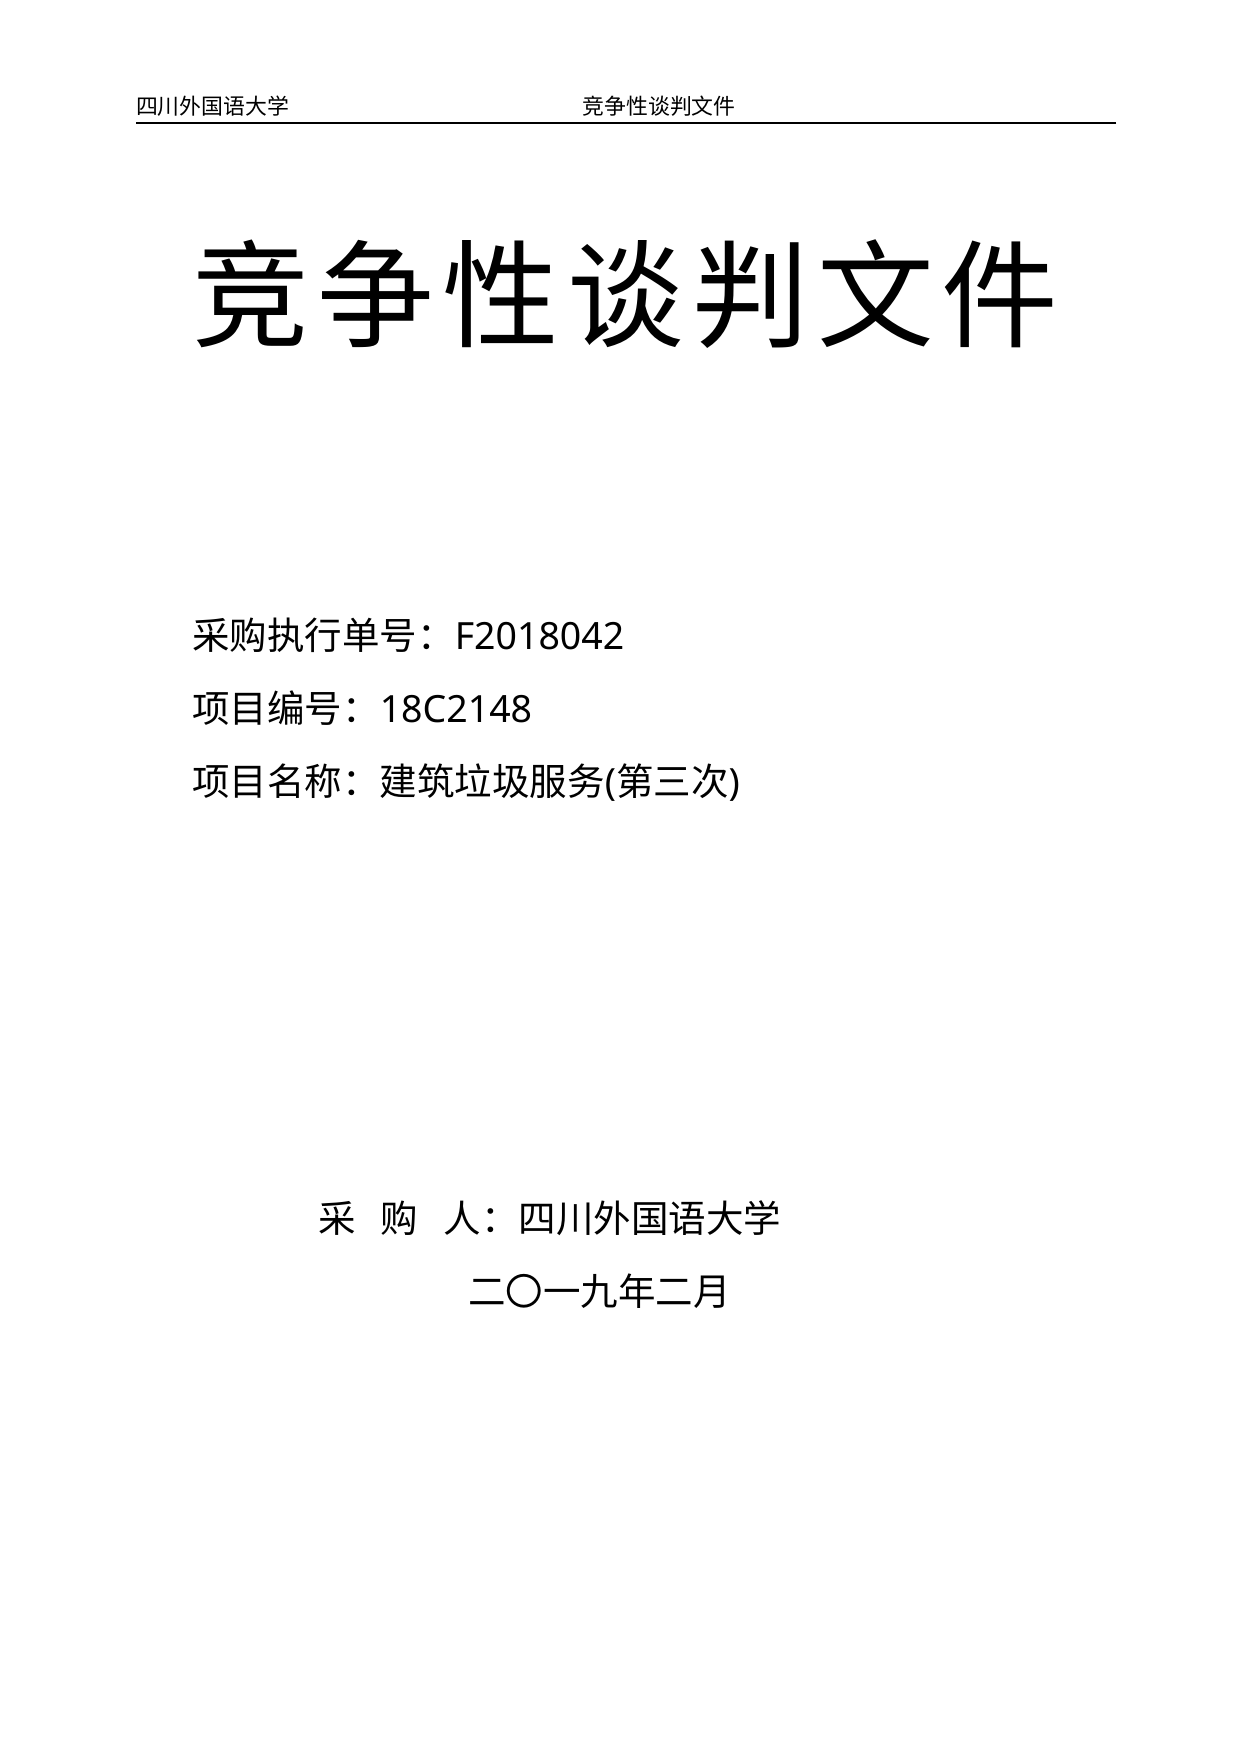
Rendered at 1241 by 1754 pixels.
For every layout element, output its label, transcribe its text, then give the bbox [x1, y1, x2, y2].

text 采购执行单号：F2018042 [136, 591, 1116, 664]
text 采 购 人：四川外国语大学 [136, 1174, 1116, 1247]
text 项目名称：建筑垃圾服务(第三次) [136, 737, 1116, 810]
text 竞争性谈判文件 [136, 203, 1116, 372]
text 二〇一九年二月 [136, 1247, 1116, 1320]
text 项目编号：18C2148 [136, 664, 1116, 737]
